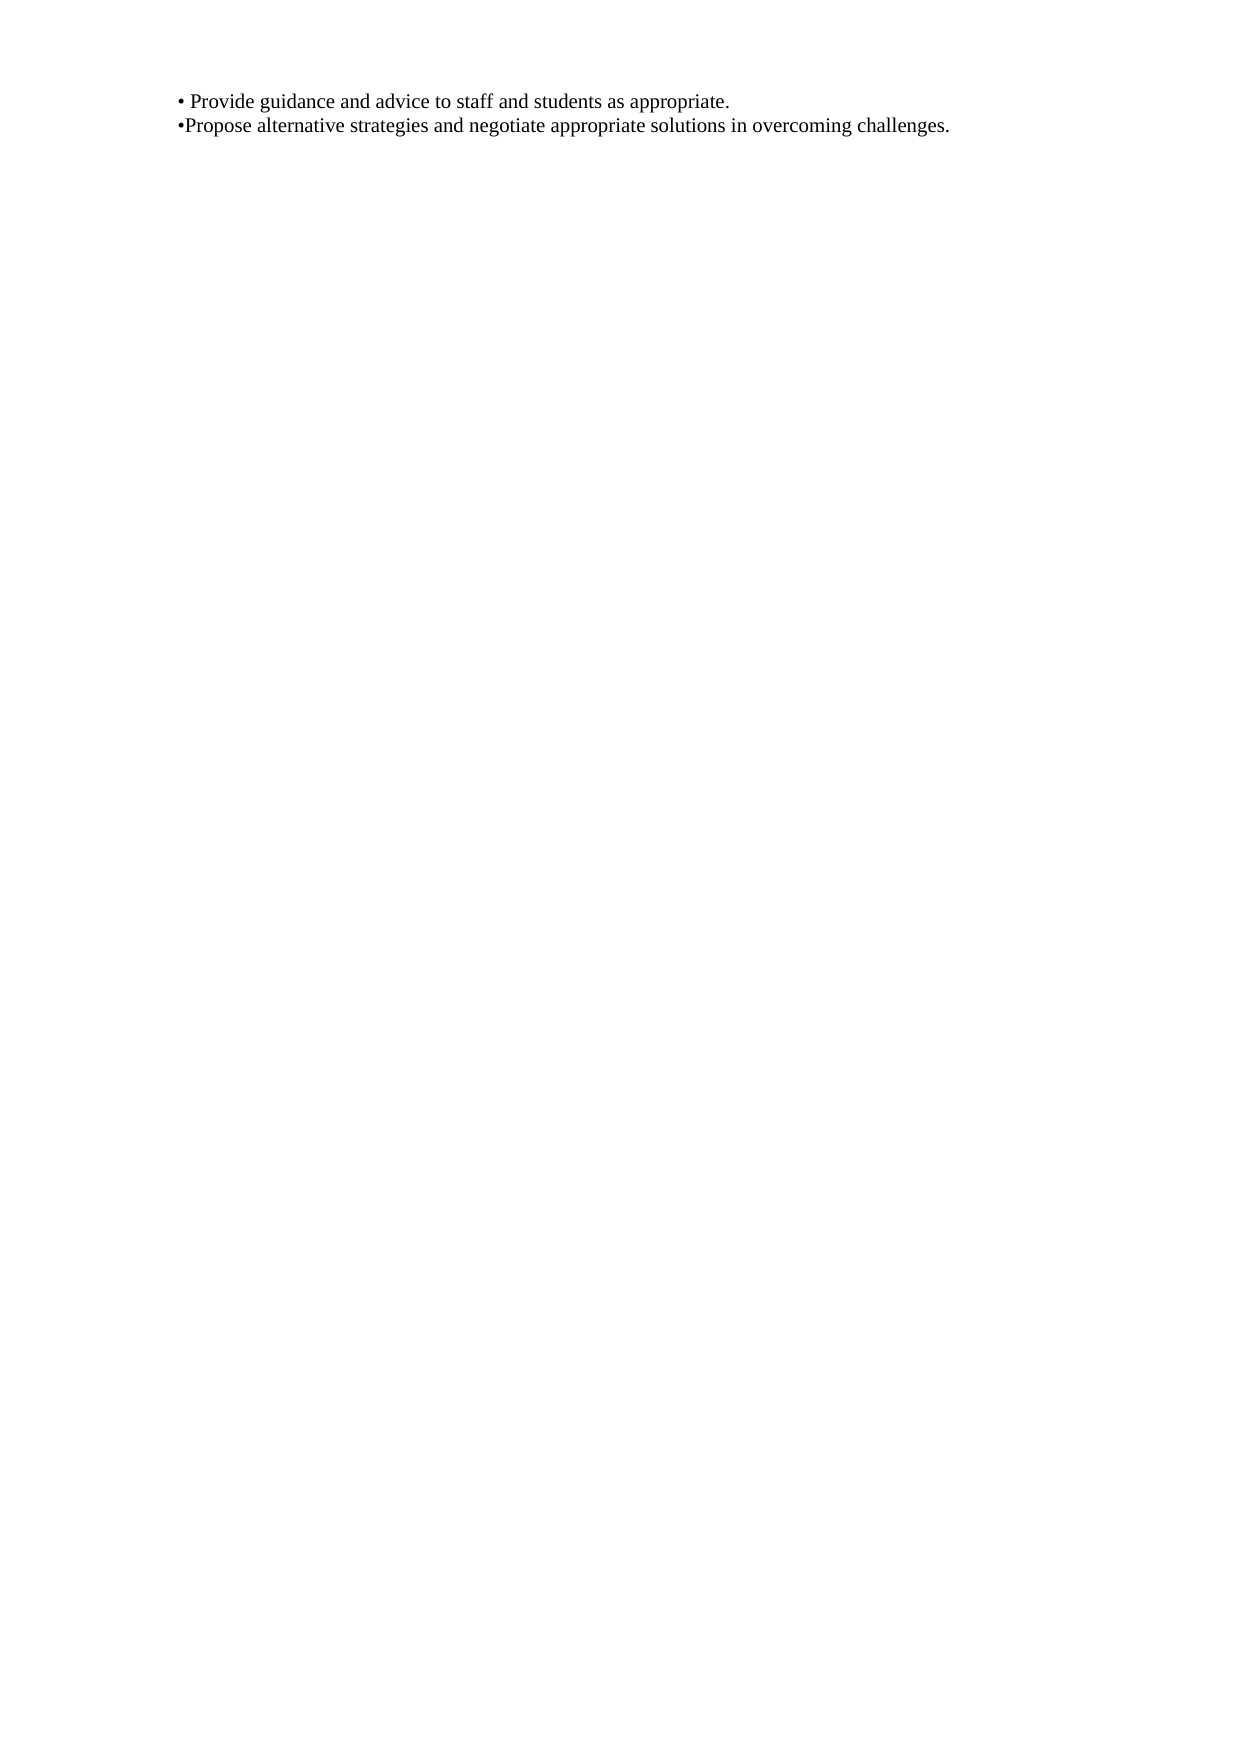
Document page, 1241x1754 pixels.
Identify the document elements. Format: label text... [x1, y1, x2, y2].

text •Propose alternative strategies and negotiate appropriate solutions in overcoming challenges. [177, 113, 1122, 137]
text • Provide guidance and advice to staff and students as appropriate. [177, 89, 1122, 113]
